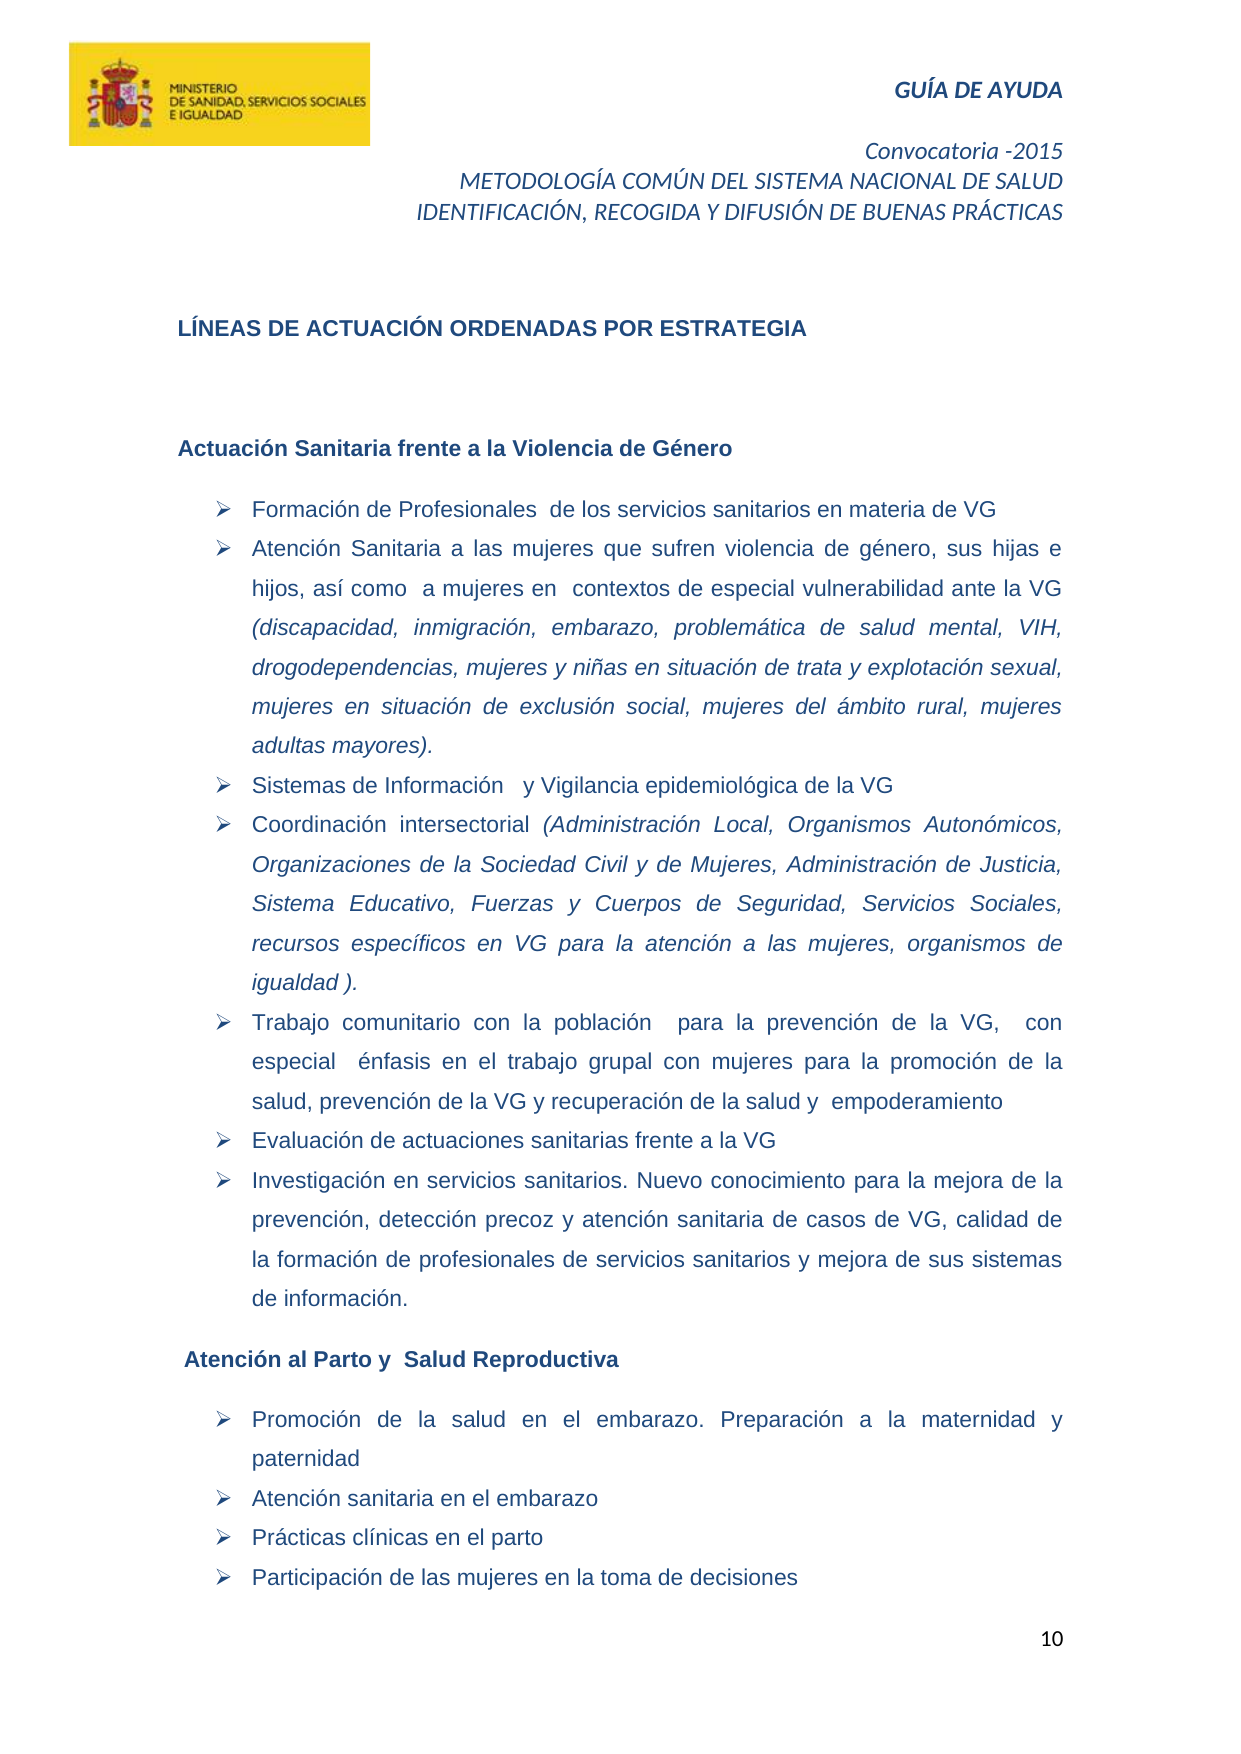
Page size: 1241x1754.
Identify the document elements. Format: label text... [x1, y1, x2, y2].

list Evaluación de actuaciones sanitarias frente a la VG [214, 1127, 1063, 1154]
picture [68, 40, 371, 146]
text Atención al Parto y Salud Reproductiva [177, 1346, 1063, 1372]
list Trabajo comunitario con la población para la prevención de la VG, con especial énfasis en el trabajo grupal con mujeres para la promoción de la salud, prevención de la VG y recuperación de la salud y empoderamiento [214, 1009, 1063, 1114]
list Investigación en servicios sanitarios. Nuevo conocimiento para la mejora de la prevención, detección precoz y atención sanitaria de casos de VG, calidad de la formación de profesionales de servicios sanitarios y mejora de sus sistemas de información. [214, 1167, 1063, 1312]
list Prácticas clínicas en el parto [214, 1524, 1063, 1551]
list Participación de las mujeres en la toma de decisiones [214, 1564, 1063, 1590]
list Sistemas de Información y Vigilancia epidemiológica de la VG [214, 772, 1063, 798]
list Formación de Profesionales de los servicios sanitarios en materia de VG [214, 496, 1063, 522]
list Promoción de la salud en el embarazo. Preparación a la maternidad y paternidad [214, 1406, 1063, 1472]
list Coordinación intersectorial (Administración Local, Organismos Autonómicos, Organizaciones de la Sociedad Civil y de Mujeres, Administración de Justicia, Sistema Educativo, Fuerzas y Cuerpos de Seguridad, Servicios Sociales, recursos específicos en VG para la atención a las mujeres, organismos de igualdad ). [214, 811, 1063, 996]
text LÍNEAS DE ACTUACIÓN ORDENADAS POR ESTRATEGIA [177, 315, 1063, 341]
list Atención Sanitaria a las mujeres que sufren violencia de género, sus hijas e hijos, así como a mujeres en contextos de especial vulnerabilidad ante la VG (discapacidad, inmigración, embarazo, problemática de salud mental, VIH, drogodependencias, mujeres y niñas en situación de trata y explotación sexual, mujeres en situación de exclusión social, mujeres del ámbito rural, mujeres adultas mayores). [214, 535, 1063, 759]
text Actuación Sanitaria frente a la Violencia de Género [177, 435, 1063, 462]
list Atención sanitaria en el embarazo [214, 1485, 1063, 1511]
